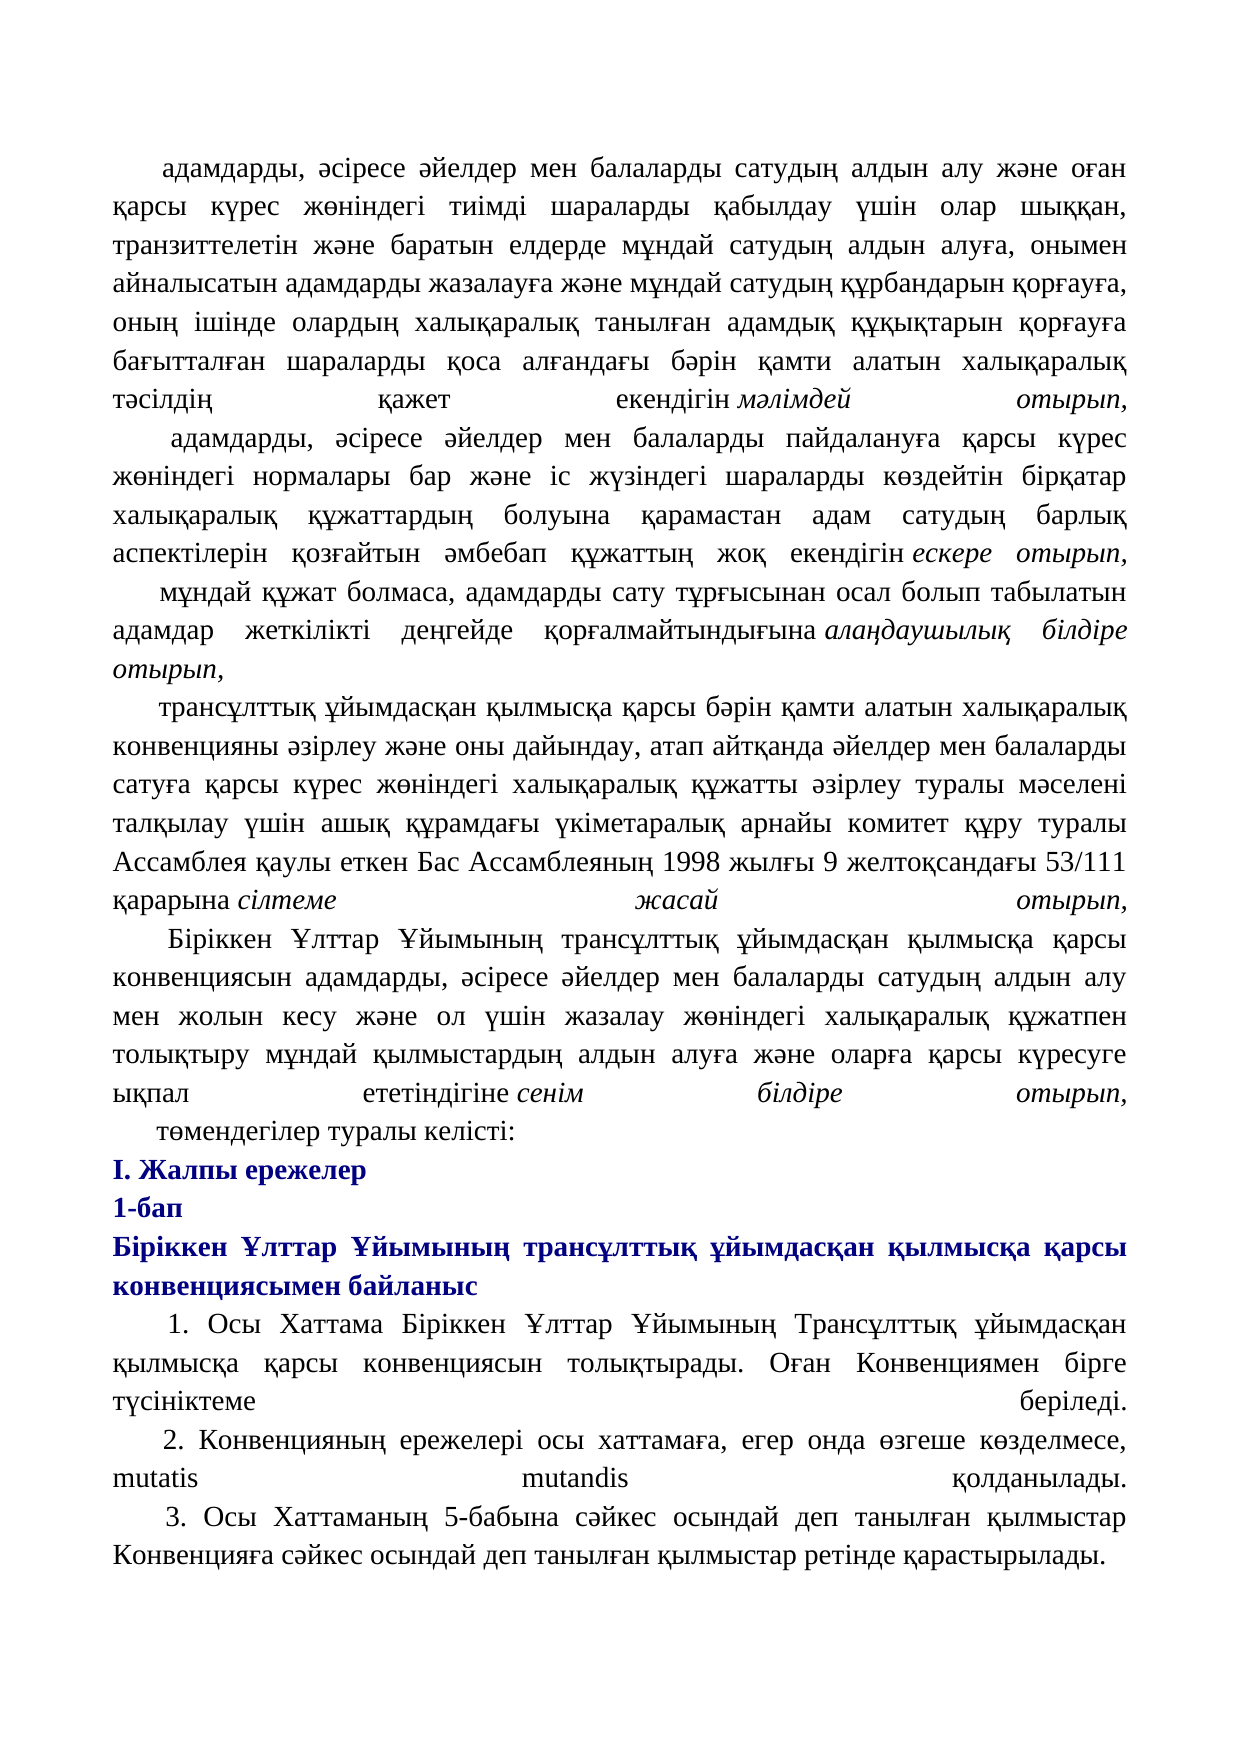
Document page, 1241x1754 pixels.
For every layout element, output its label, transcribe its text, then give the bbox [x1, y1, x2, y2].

text адамдарды, әсіресе әйелдер мен балаларды сатудың алдын алу және оған қарсы күрес жөніндегі тиімді шараларды қабылдау үшін олар шыққан, транзиттелетін және баратын елдерде мұндай сатудың алдын алуға, онымен айналысатын адамдарды жазалауға және мұндай сатудың құрбандарын қорғауға, оның ішінде олардың халықаралық танылған адамдық құқықтарын қорғауға бағытталған шараларды қоса алғандағы бәрін қамти алатын халықаралық тәсілдің қажет екендігін мәлімдей отырып, адамдарды, әсіресе әйелдер мен балаларды пайдалануға қарсы күрес жөніндегі нормалары бар және іс жүзіндегі шараларды көздейтін бірқатар халықаралық құжаттардың болуына қарамастан адам сатудың барлық аспектілерін қозғайтын әмбебап құжаттың жоқ екендігін ескере отырып, мұндай құжат болмаса, адамдарды сату тұрғысынан осал болып табылатын адамдар жеткілікті деңгейде қорғалмайтындығына алаңдаушылық білдіре отырып, трансұлттық ұйымдасқан қылмысқа қарсы бәрін қамти алатын халықаралық конвенцияны әзірлеу және оны дайындау, атап айтқанда әйелдер мен балаларды сатуға қарсы күрес жөніндегі халықаралық құжатты әзірлеу туралы мәселені талқылау үшін ашық құрамдағы үкіметаралық арнайы комитет құру туралы Ассамблея қаулы еткен Бас Ассамблеяның 1998 жылғы 9 желтоқсандағы 53/111 қарарына сілтеме жасай отырып, Біріккен Ұлттар Ұйымының трансұлттық ұйымдасқан қылмысқа қарсы конвенциясын адамдарды, әсіресе әйелдер мен балаларды сатудың алдын алу мен жолын кесу және ол үшін жазалау жөніндегі халықаралық құжатпен толықтыру мұндай қылмыстардың алдын алуға және оларға қарсы күресуге ықпал ететіндігіне сенім білдіре отырып, төмендегілер туралы келісті: [112, 150, 1128, 1147]
text I. Жалпы ережелер [112, 1152, 1128, 1186]
text 1. Осы Хаттама Біріккен Ұлттар Ұйымының Трансұлттық ұйымдасқан қылмысқа қарсы конвенциясын толықтырады. Оған Конвенциямен бірге түсініктеме беріледі. 2. Конвенцияның ережелері осы хаттамаға, егер онда өзгеше көзделмесе, mutatis mutandis қолданылады. 3. Осы Хаттаманың 5-бабына сәйкес осындай деп танылған қылмыстар Конвенцияға сәйкес осындай деп танылған қылмыстар ретінде қарастырылады. [112, 1306, 1128, 1571]
text 1-бап Біріккен Ұлттар Ұйымының трансұлттық ұйымдасқан қылмысқа қарсы конвенциясымен байланыс [112, 1191, 1128, 1301]
